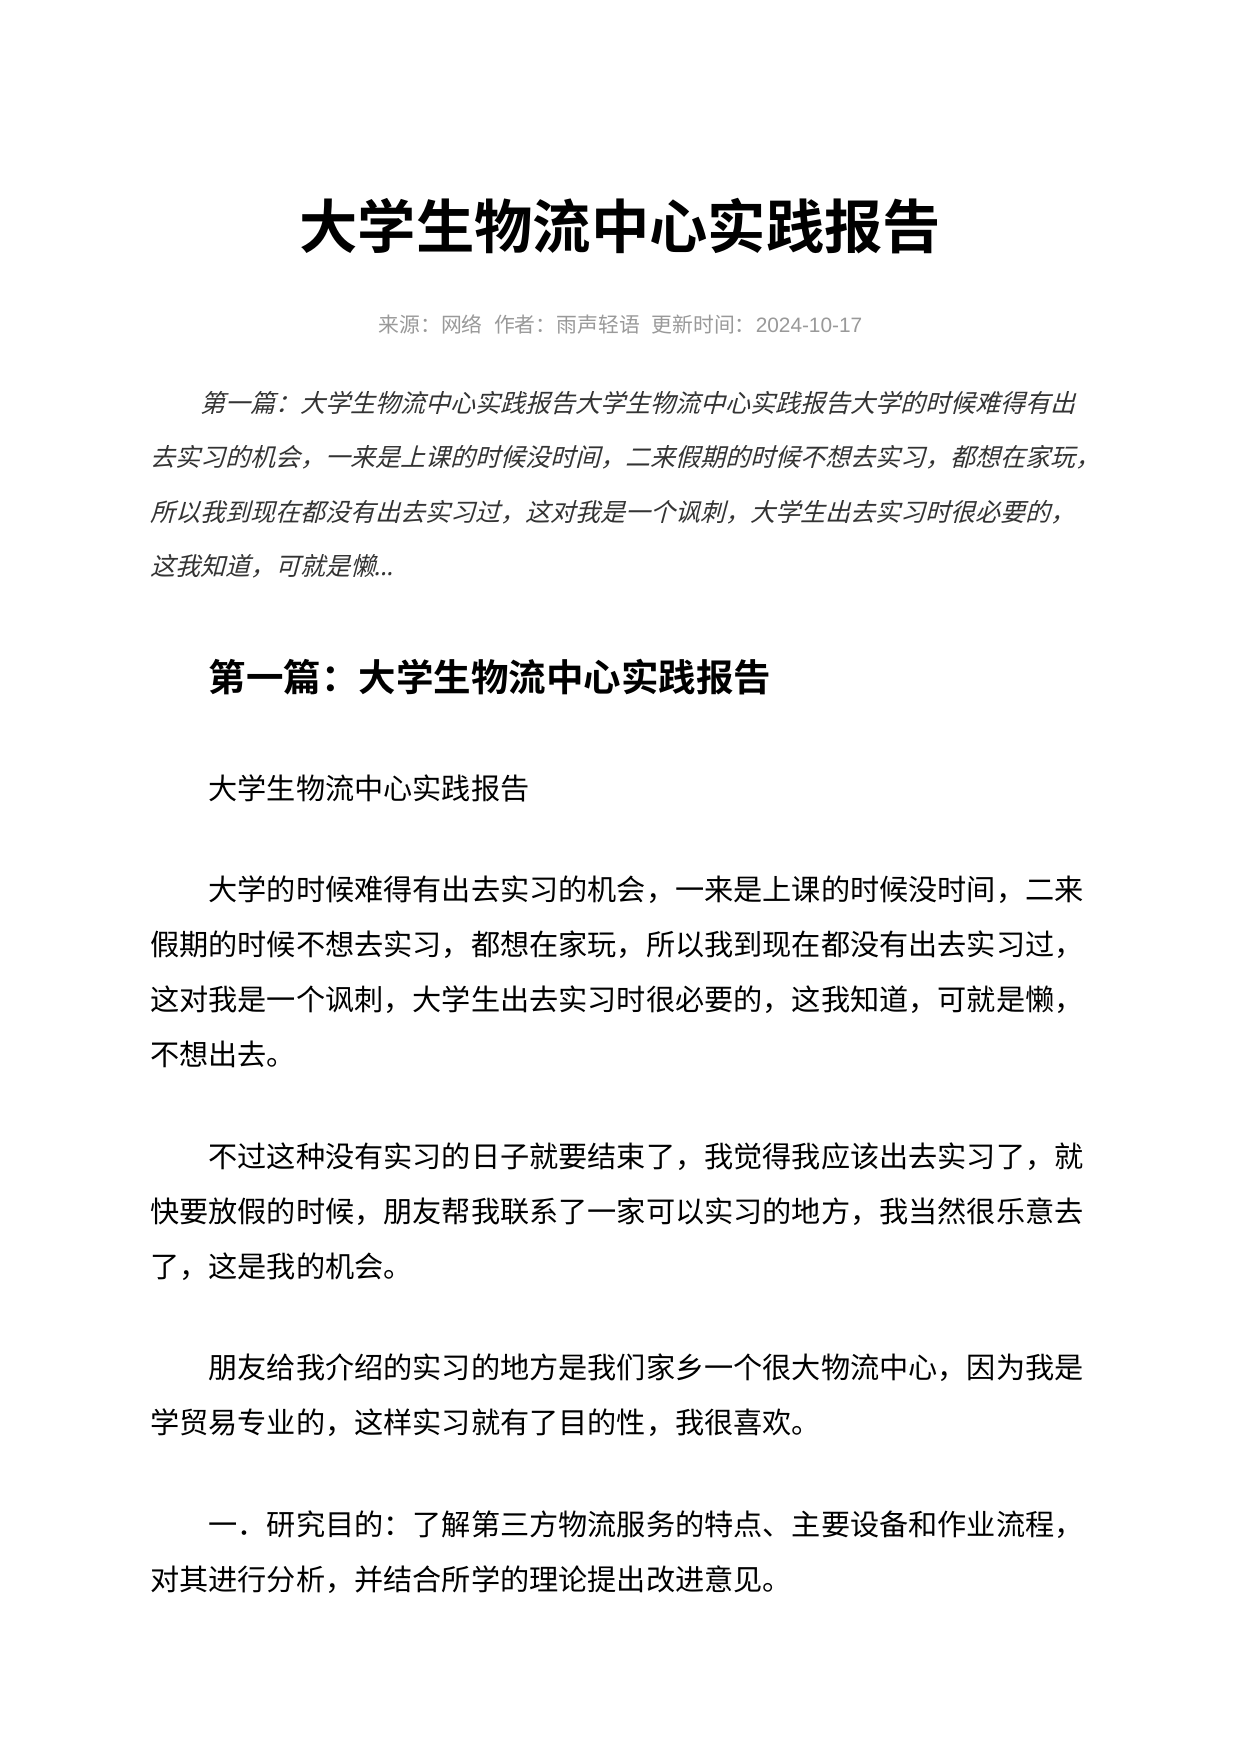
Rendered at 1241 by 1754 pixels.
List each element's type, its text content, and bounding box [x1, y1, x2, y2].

subtitle 大学生物流中心实践报告 [150, 181, 1090, 266]
text 一．研究目的：了解第三方物流服务的特点、主要设备和作业流程，对其进行分析，并结合所学的理论提出改进意见。 [150, 1502, 1090, 1599]
text 不过这种没有实习的日子就要结束了，我觉得我应该出去实习了，就快要放假的时候，朋友帮我联系了一家可以实习的地方，我当然很乐意去了，这是我的机会。 [150, 1133, 1090, 1286]
text 朋友给我介绍的实习的地方是我们家乡一个很大物流中心，因为我是学贸易专业的，这样实习就有了目的性，我很喜欢。 [150, 1345, 1090, 1442]
text 大学生物流中心实践报告 [150, 765, 1090, 807]
text 第一篇：大学生物流中心实践报告大学生物流中心实践报告大学的时候难得有出去实习的机会，一来是上课的时候没时间，二来假期的时候不想去实习，都想在家玩，所以我到现在都没有出去实习过，这对我是一个讽刺，大学生出去实习时很必要的，这我知道，可就是懒... [150, 383, 1090, 583]
text 大学的时候难得有出去实习的机会，一来是上课的时候没时间，二来假期的时候不想去实习，都想在家玩，所以我到现在都没有出去实习过，这对我是一个讽刺，大学生出去实习时很必要的，这我知道，可就是懒，不想出去。 [150, 867, 1090, 1074]
text 第一篇：大学生物流中心实践报告 [150, 648, 1090, 702]
text 来源：网络 作者：雨声轻语 更新时间：2024-10-17 [150, 313, 1090, 337]
